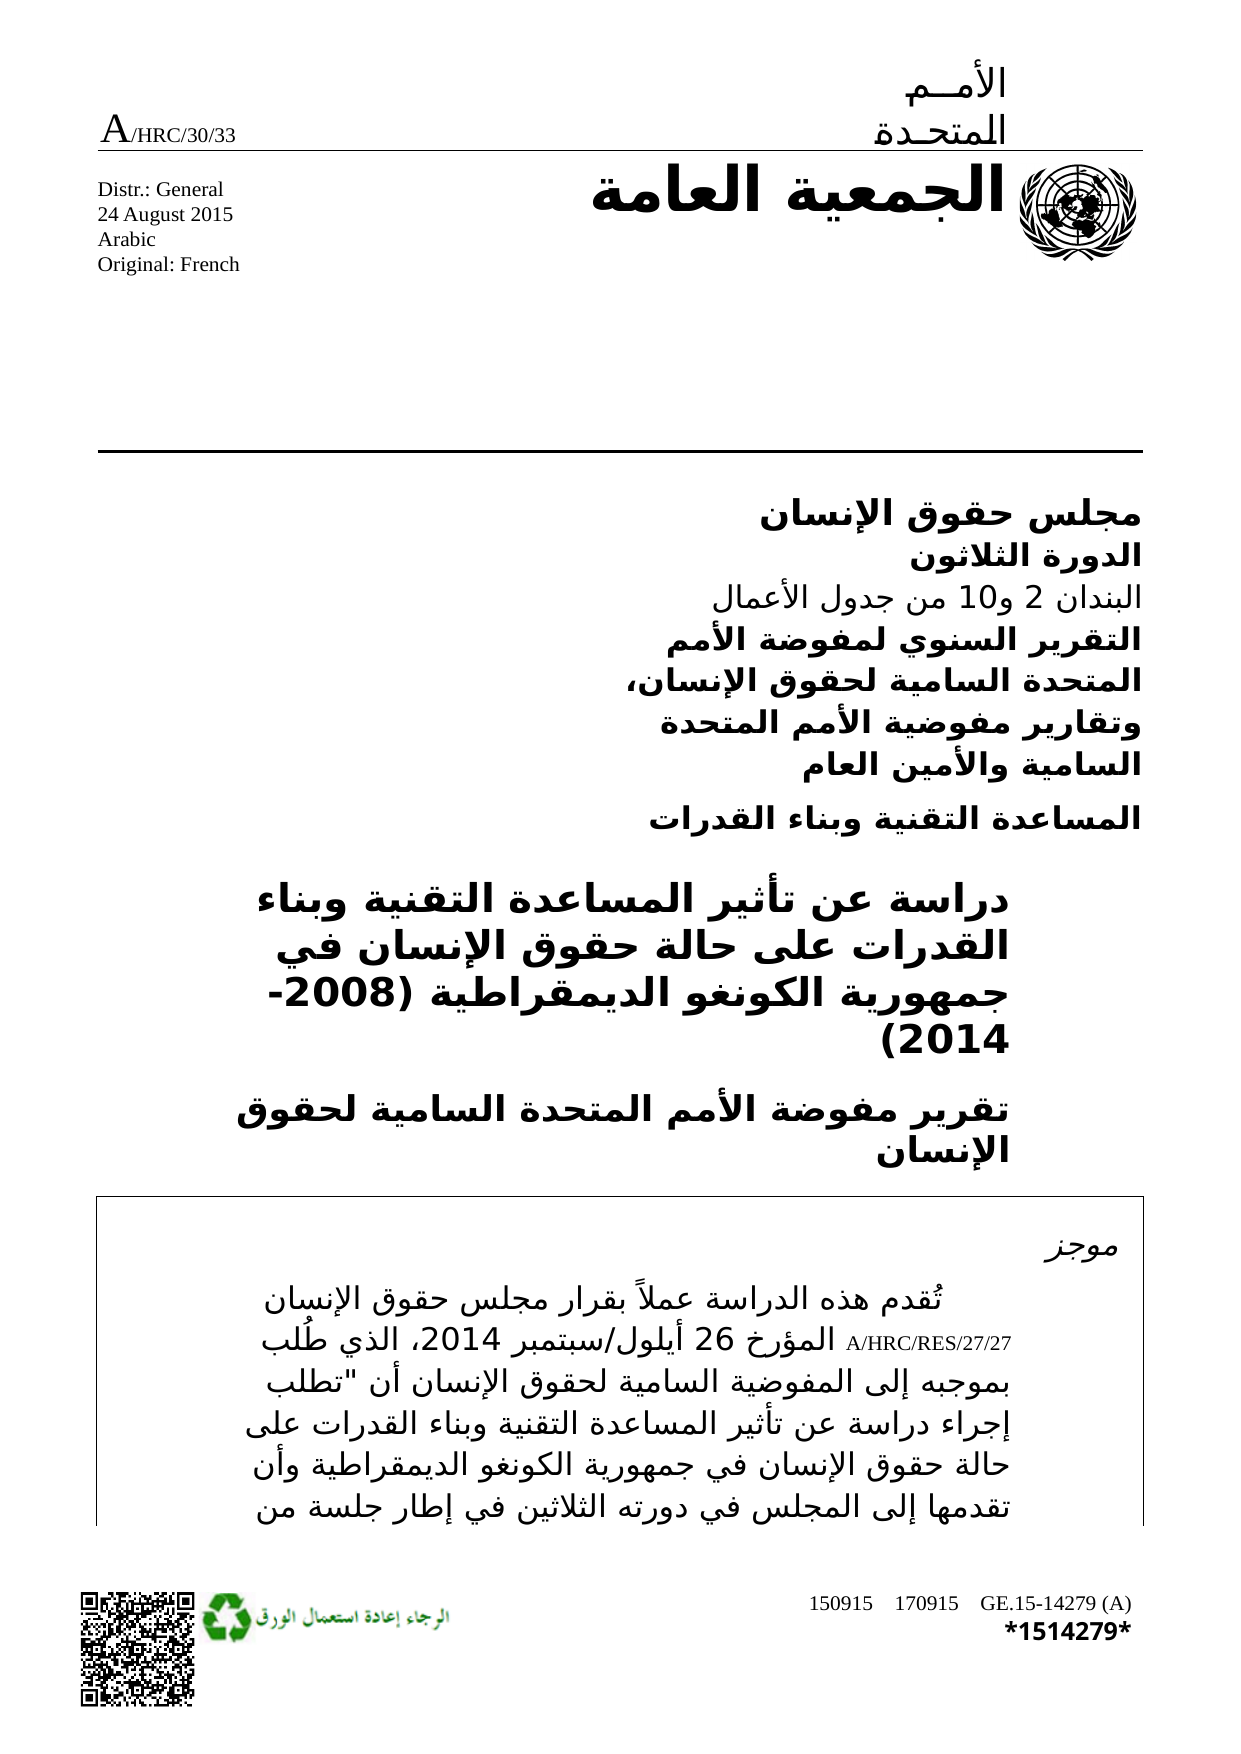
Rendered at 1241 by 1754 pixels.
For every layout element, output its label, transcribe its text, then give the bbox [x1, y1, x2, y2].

text التقرير السنوي لمفوضة الأمم المتحدة السامية لحقوق الإنسان، وتقارير مفوضية الأمم المتحدة السامية والأمين العام [576, 617, 1143, 783]
text البندان 2 و10 من جدول الأعمال [97, 575, 1143, 617]
text الدورة الثلاثون [229, 533, 1143, 575]
table_header موجز [97, 1197, 1143, 1276]
picture [198, 1592, 454, 1646]
picture [1019, 163, 1137, 262]
text تقرير مفوضة الأمم المتحدة السامية لحقوق الإنسان [229, 1088, 1143, 1171]
text مجلس حقوق الإنسان [97, 492, 1143, 533]
text دراسة عن تأثير المساعدة التقنية وبناء القدرات على حالة حقوق الإنسان في جمهورية الكونغو الديمقراطية (2008-2014) [229, 875, 1143, 1063]
text المساعدة التقنية وبناء القدرات [229, 796, 1143, 838]
picture [80, 1592, 195, 1707]
